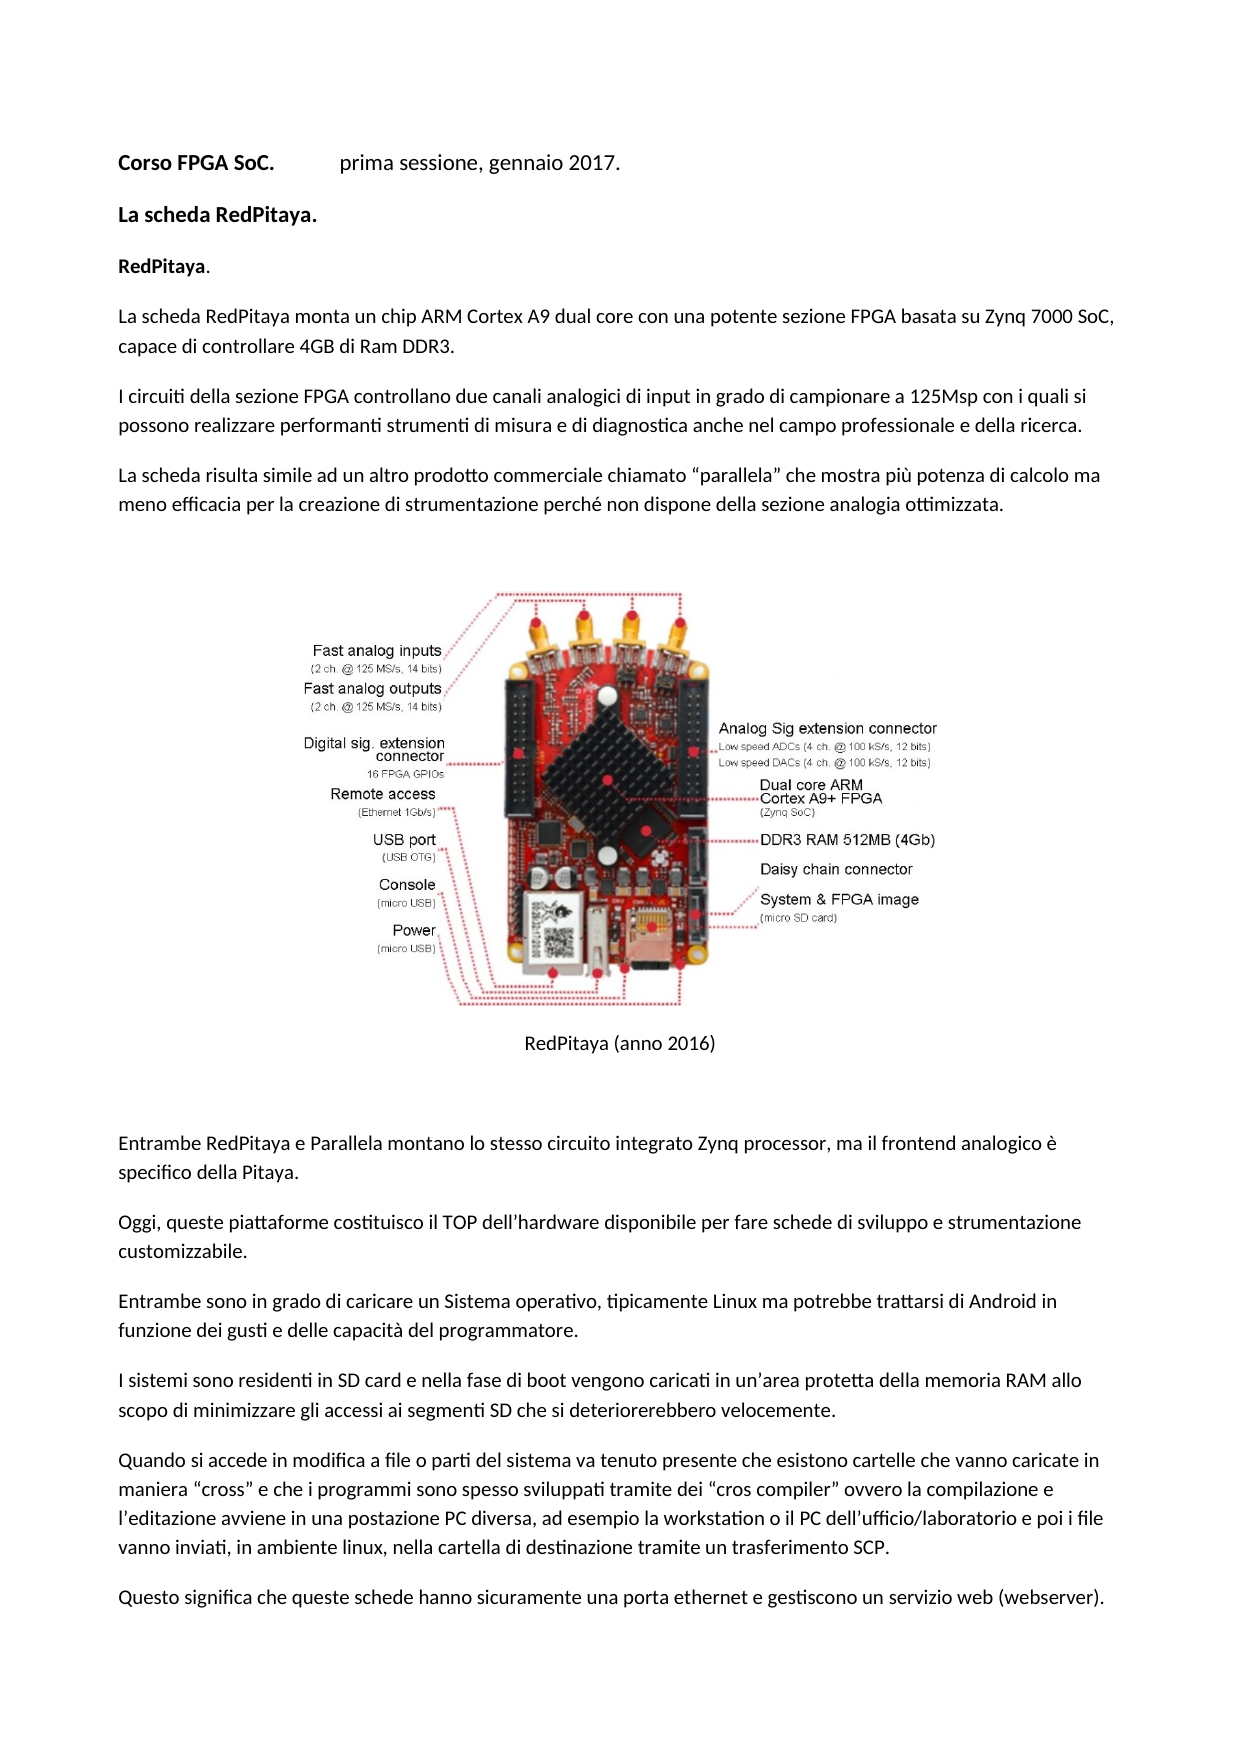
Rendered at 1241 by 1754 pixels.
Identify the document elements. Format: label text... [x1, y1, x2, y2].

text RedPitaya. [118, 254, 1122, 279]
text Questo significa che queste schede hanno sicuramente una porta ethernet e gestiscono un servizio web (webserver). [118, 1584, 1122, 1610]
text Corso FPGA SoC. prima sessione, gennaio 2017. [118, 148, 1122, 176]
text La scheda RedPitaya monta un chip ARM Cortex A9 dual core con una potente sezione FPGA basata su Zynq 7000 SoC, capace di controllare 4GB di Ram DDR3. [118, 304, 1122, 358]
text Entrambe RedPitaya e Parallela montano lo stesso circuito integrato Zynq processor, ma il frontend analogico è specifico della Pitaya. [118, 1130, 1122, 1185]
text Entrambe sono in grado di caricare un Sistema operativo, tipicamente Linux ma potrebbe trattarsi di Android in funzione dei gusti e delle capacità del programmatore. [118, 1288, 1122, 1343]
text La scheda risulta simile ad un altro prodotto commerciale chiamato “parallela” che mostra più potenza di calcolo ma meno efficacia per la creazione di strumentazione perché non dispone della sezione analogia ottimizzata. [118, 462, 1122, 517]
text La scheda RedPitaya. [118, 201, 1122, 229]
text I sistemi sono residenti in SD card e nella fase di boot vengono caricati in un’area protetta della memoria RAM allo scopo di minimizzare gli accessi ai segmenti SD che si deteriorerebbero velocemente. [118, 1368, 1122, 1422]
text RedPitaya (anno 2016) [118, 1030, 1122, 1056]
text Oggi, queste piattaforme costituisco il TOP dell’hardware disponibile per fare schede di sviluppo e strumentazione customizzabile. [118, 1209, 1122, 1264]
picture [303, 591, 938, 1006]
text I circuiti della sezione FPGA controllano due canali analogici di input in grado di campionare a 125Msp con i quali si possono realizzare performanti strumenti di misura e di diagnostica anche nel campo professionale e della ricerca. [118, 383, 1122, 437]
text Quando si accede in modifica a file o parti del sistema va tenuto presente che esistono cartelle che vanno caricate in maniera “cross” e che i programmi sono spesso sviluppati tramite dei “cros compiler” ovvero la compilazione e l’editazione avviene in una postazione PC diversa, ad esempio la workstation o il PC dell’ufficio/laboratorio e poi i file vanno inviati, in ambiente linux, nella cartella di destinazione tramite un trasferimento SCP. [118, 1447, 1122, 1560]
